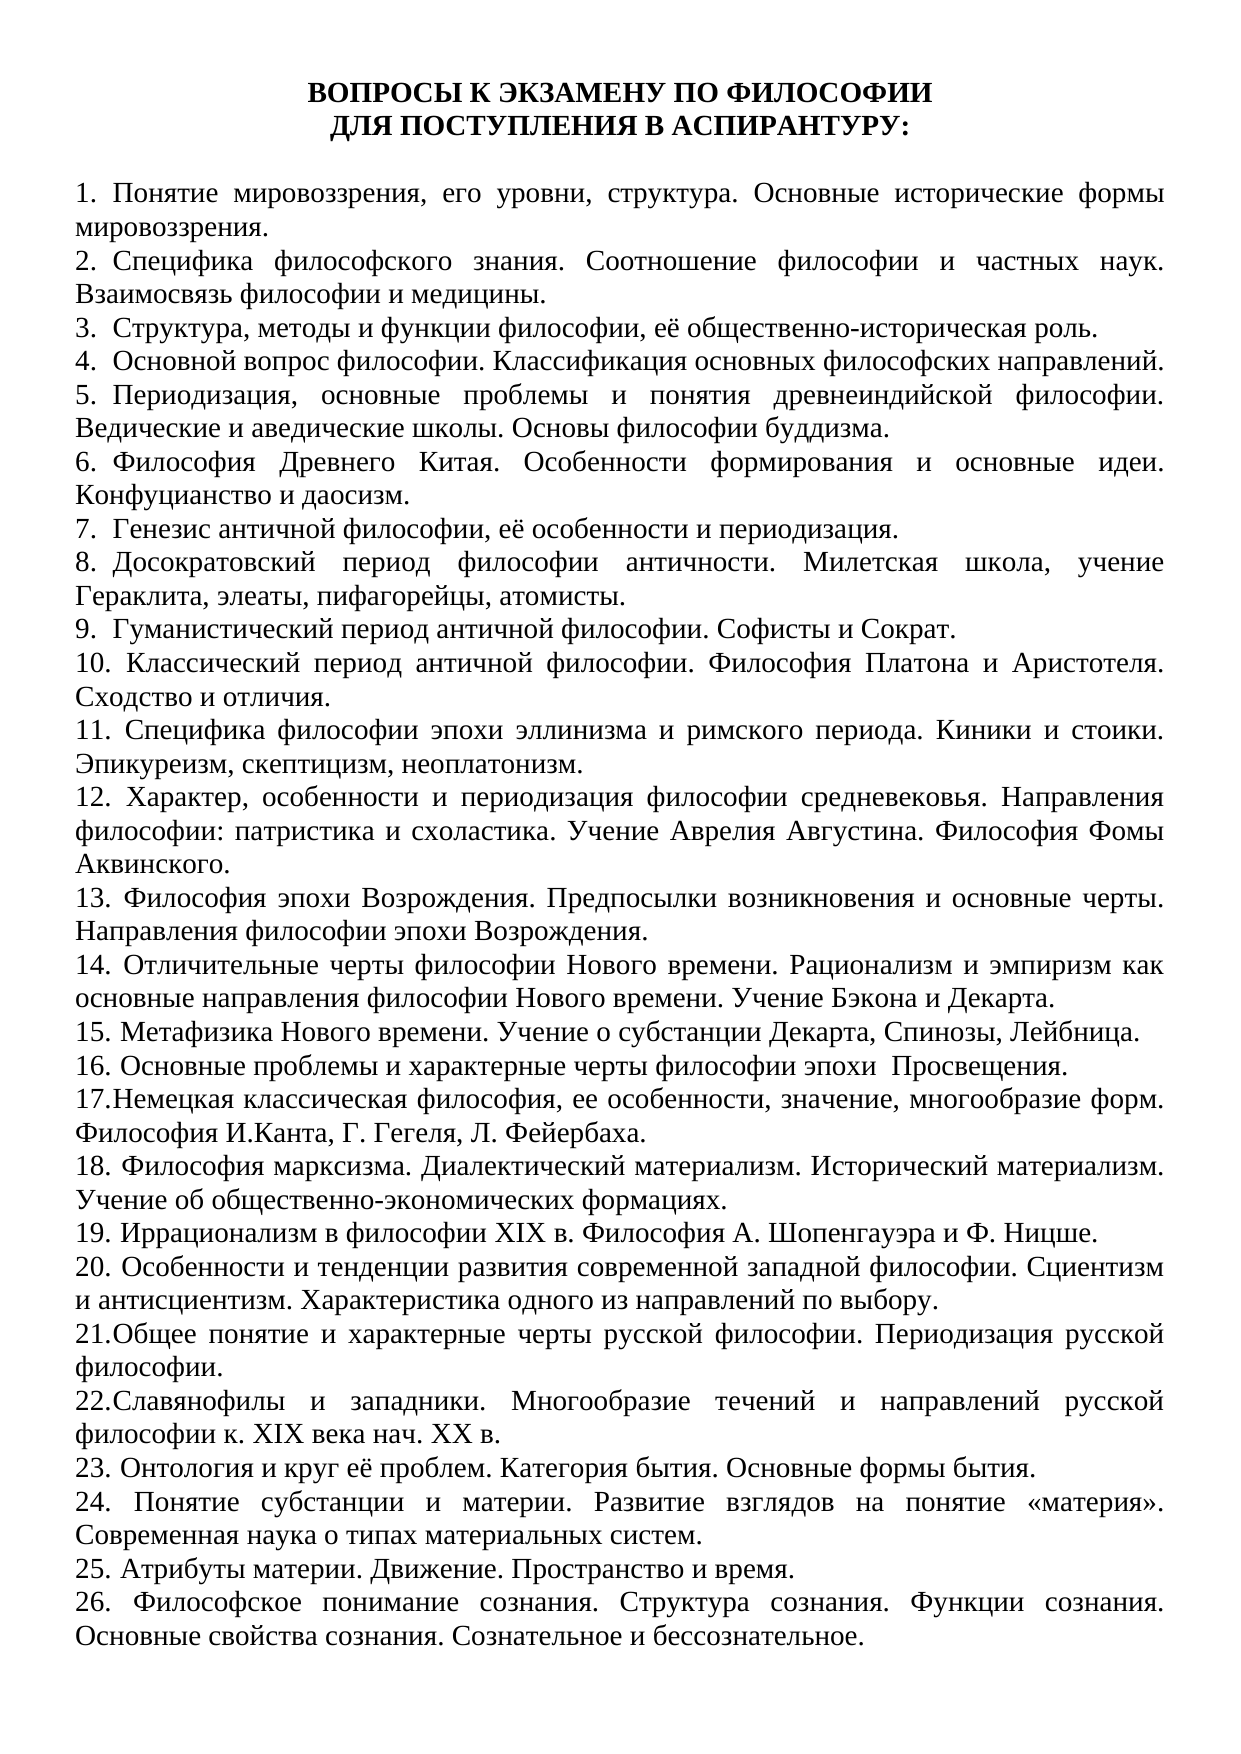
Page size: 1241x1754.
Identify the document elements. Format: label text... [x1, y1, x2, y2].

list Генезис античной философии, её особенности и периодизация. [75, 511, 1165, 544]
list Особенности и тенденции развития современной западной философии. Сциентизм и антисциентизм. Характеристика одного из направлений по выбору. [75, 1249, 1165, 1316]
list Основные проблемы и характерные черты философии эпохи Просвещения. [75, 1048, 1165, 1081]
list Понятие мировоззрения, его уровни, структура. Основные исторические формы мировоззрения. [75, 176, 1165, 243]
list Структура, методы и функции философии, её общественно-историческая роль. [75, 310, 1165, 343]
list Философия Древнего Китая. Особенности формирования и основные идеи. Конфуцианство и даосизм. [75, 444, 1165, 511]
list Общее понятие и характерные черты русской философии. Периодизация русской философии. [75, 1316, 1165, 1383]
list Отличительные черты философии Нового времени. Рационализм и эмпиризм как основные направления философии Нового времени. Учение Бэкона и Декарта. [75, 947, 1165, 1014]
list Характер, особенности и периодизация философии средневековья. Направления философии: патристика и схоластика. Учение Аврелия Августина. Философия Фомы Аквинского. [75, 779, 1165, 880]
list Досократовский период философии античности. Милетская школа, учение Гераклита, элеаты, пифагорейцы, атомисты. [75, 544, 1165, 612]
list Философия марксизма. Диалектический материализм. Исторический материализм. Учение об общественно-экономических формациях. [75, 1148, 1165, 1215]
list Понятие субстанции и материи. Развитие взглядов на понятие «материя». Современная наука о типах материальных систем. [75, 1484, 1165, 1551]
list Специфика философии эпохи эллинизма и римского периода. Киники и стоики. Эпикуреизм, скептицизм, неоплатонизм. [75, 712, 1165, 779]
list Иррационализм в философии XIX в. Философия А. Шопенгауэра и Ф. Ницше. [75, 1215, 1165, 1249]
text ДЛЯ ПОСТУПЛЕНИЯ В АСПИРАНТУРУ: [75, 108, 1165, 142]
list Философия эпохи Возрождения. Предпосылки возникновения и основные черты. Направления философии эпохи Возрождения. [75, 880, 1165, 947]
list Метафизика Нового времени. Учение о субстанции Декарта, Спинозы, Лейбница. [75, 1014, 1165, 1048]
list Философское понимание сознания. Структура сознания. Функции сознания. Основные свойства сознания. Сознательное и бессознательное. [75, 1584, 1165, 1651]
text ВОПРОСЫ К ЭКЗАМЕНУ ПО ФИЛОСОФИИ [75, 75, 1165, 108]
list Периодизация, основные проблемы и понятия древнеиндийской философии. Ведические и аведические школы. Основы философии буддизма. [75, 377, 1165, 444]
list Основной вопрос философии. Классификация основных философских направлений. [75, 343, 1165, 377]
list Славянофилы и западники. Многообразие течений и направлений русской философии к. XIX века нач. ХХ в. [75, 1383, 1165, 1450]
list Немецкая классическая философия, ее особенности, значение, многообразие форм. Философия И.Канта, Г. Гегеля, Л. Фейербаха. [75, 1081, 1165, 1148]
list Специфика философского знания. Соотношение философии и частных наук. Взаимосвязь философии и медицины. [75, 243, 1165, 310]
list Онтология и круг её проблем. Категория бытия. Основные формы бытия. [75, 1450, 1165, 1484]
list Классический период античной философии. Философия Платона и Аристотеля. Сходство и отличия. [75, 645, 1165, 712]
list Гуманистический период античной философии. Софисты и Сократ. [75, 612, 1165, 645]
list Атрибуты материи. Движение. Пространство и время. [75, 1551, 1165, 1584]
